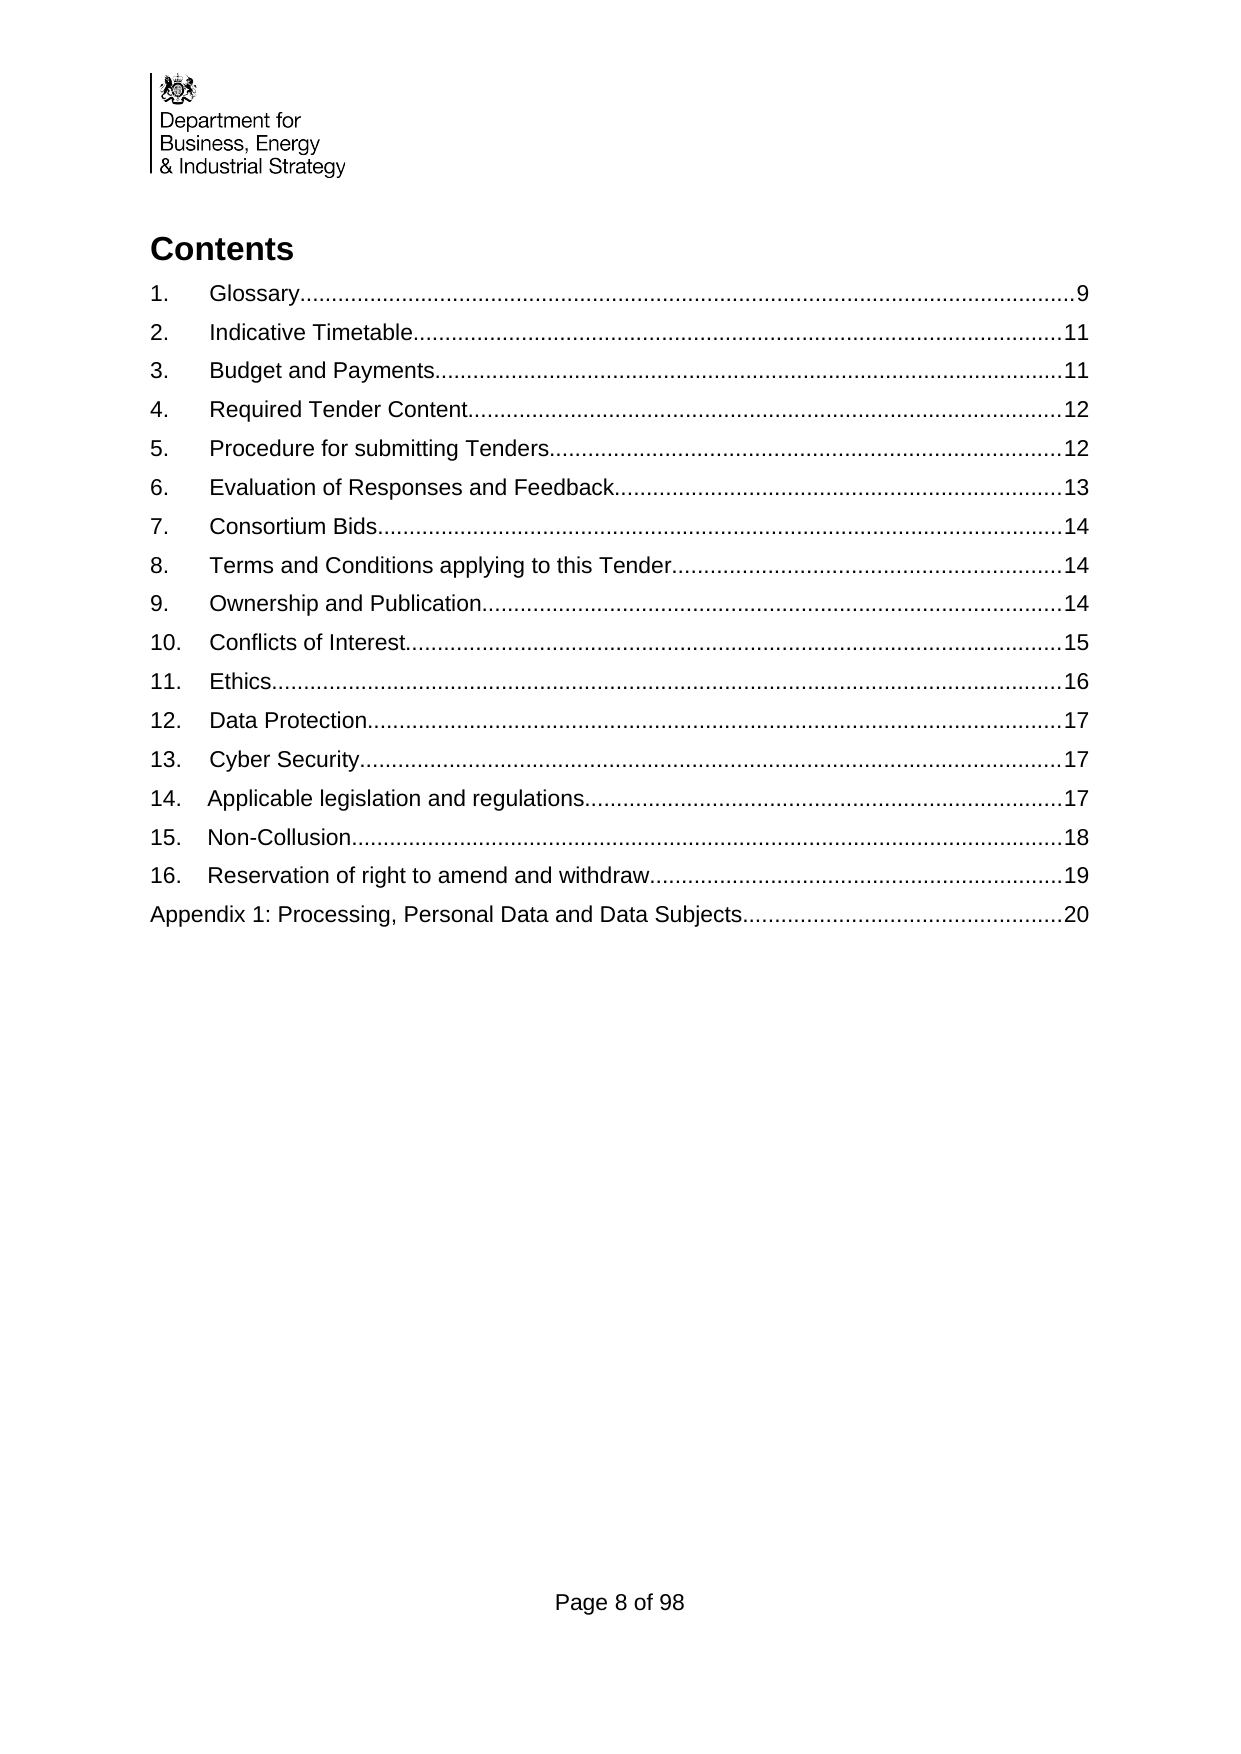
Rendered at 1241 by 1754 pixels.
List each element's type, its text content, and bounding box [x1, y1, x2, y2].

text 7. Consortium Bids 14 [150, 513, 1090, 539]
text 3. Budget and Payments 11 [150, 357, 1090, 384]
text Appendix 1: Processing, Personal Data and Data Subjects 20 [150, 901, 1090, 928]
text 8. Terms and Conditions applying to this Tender 14 [150, 552, 1090, 578]
text 11. Ethics 16 [150, 668, 1090, 694]
text 10. Conflicts of Interest 15 [150, 629, 1090, 656]
text 12. Data Protection 17 [150, 707, 1090, 733]
text 13. Cyber Security 17 [150, 746, 1090, 772]
text 2. Indicative Timetable 11 [150, 318, 1090, 345]
text 15. Non-Collusion 18 [150, 823, 1090, 850]
text 5. Procedure for submitting Tenders 12 [150, 435, 1090, 461]
text 4. Required Tender Content 12 [150, 396, 1090, 422]
text 9. Ownership and Publication 14 [150, 590, 1090, 617]
text 16. Reservation of right to amend and withdraw 19 [150, 862, 1090, 889]
picture [150, 73, 345, 178]
text 14. Applicable legislation and regulations 17 [150, 785, 1090, 811]
text 1. Glossary 9 [150, 279, 1090, 306]
text 6. Evaluation of Responses and Feedback 13 [150, 474, 1090, 500]
text Contents [150, 229, 1090, 267]
